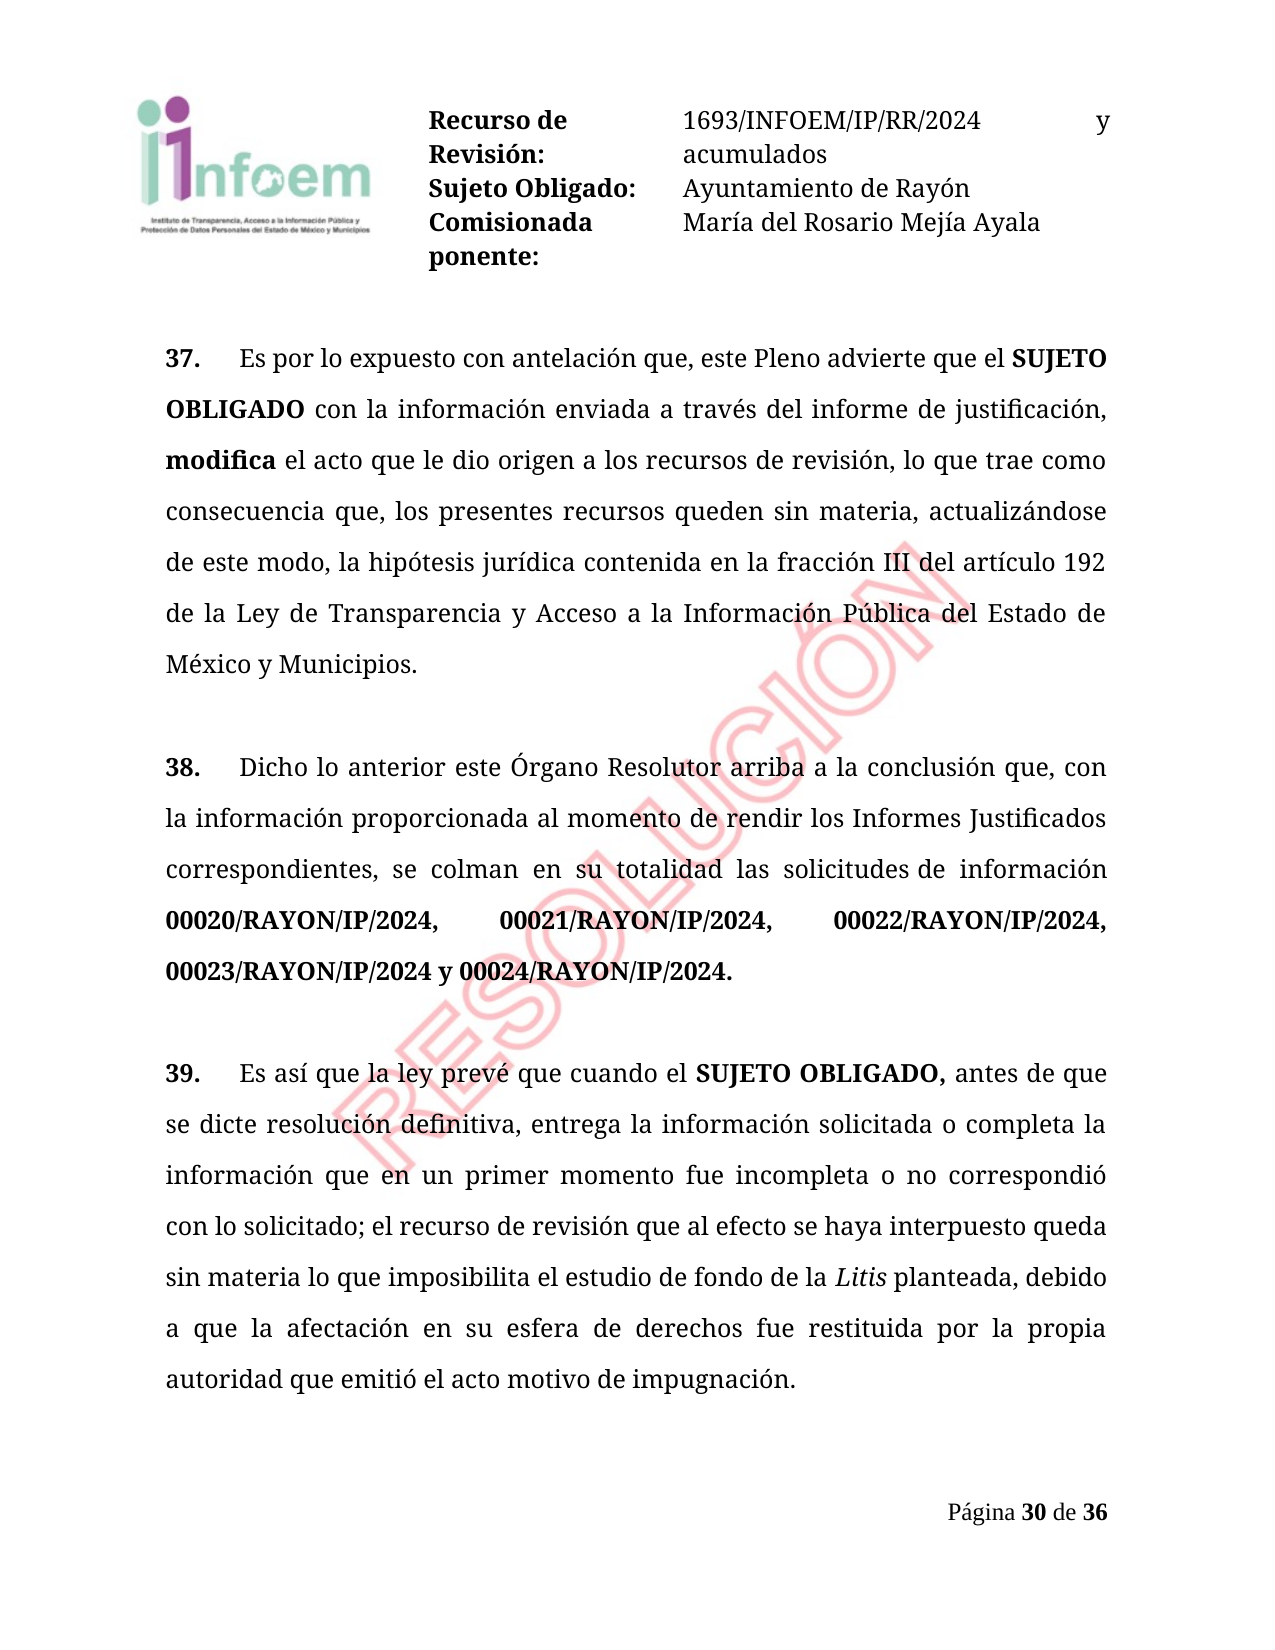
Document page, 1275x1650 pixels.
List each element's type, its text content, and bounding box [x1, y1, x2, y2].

list Es así que la ley prevé que cuando el SUJETO OBLIGADO, antes de que se dicte resolución definitiva, entrega la información solicitada o completa la información que en un primer momento fue incompleta o no correspondió con lo solicitado; el recurso de revisión que al efecto se haya interpuesto queda sin materia lo que imposibilita el estudio de fondo de la Litis planteada, debido a que la afectación en su esfera de derechos fue restituida por la propia autoridad que emitió el acto motivo de impugnación. [165, 1055, 1107, 1396]
list Es por lo expuesto con antelación que, este Pleno advierte que el SUJETO OBLIGADO con la información enviada a través del informe de justificación, modifica el acto que le dio origen a los recursos de revisión, lo que trae como consecuencia que, los presentes recursos queden sin materia, actualizándose de este modo, la hipótesis jurídica contenida en la fracción III del artículo 192 de la Ley de Transparencia y Acceso a la Información Pública del Estado de México y Municipios. [165, 341, 1107, 681]
list Dicho lo anterior este Órgano Resolutor arriba a la conclusión que, con la información proporcionada al momento de rendir los Informes Justificados correspondientes, se colman en su totalidad las solicitudes de información 00020/RAYON/IP/2024, 00021/RAYON/IP/2024, 00022/RAYON/IP/2024, 00023/RAYON/IP/2024 y 00024/RAYON/IP/2024. [165, 749, 1107, 987]
picture [22, 38, 1251, 1639]
